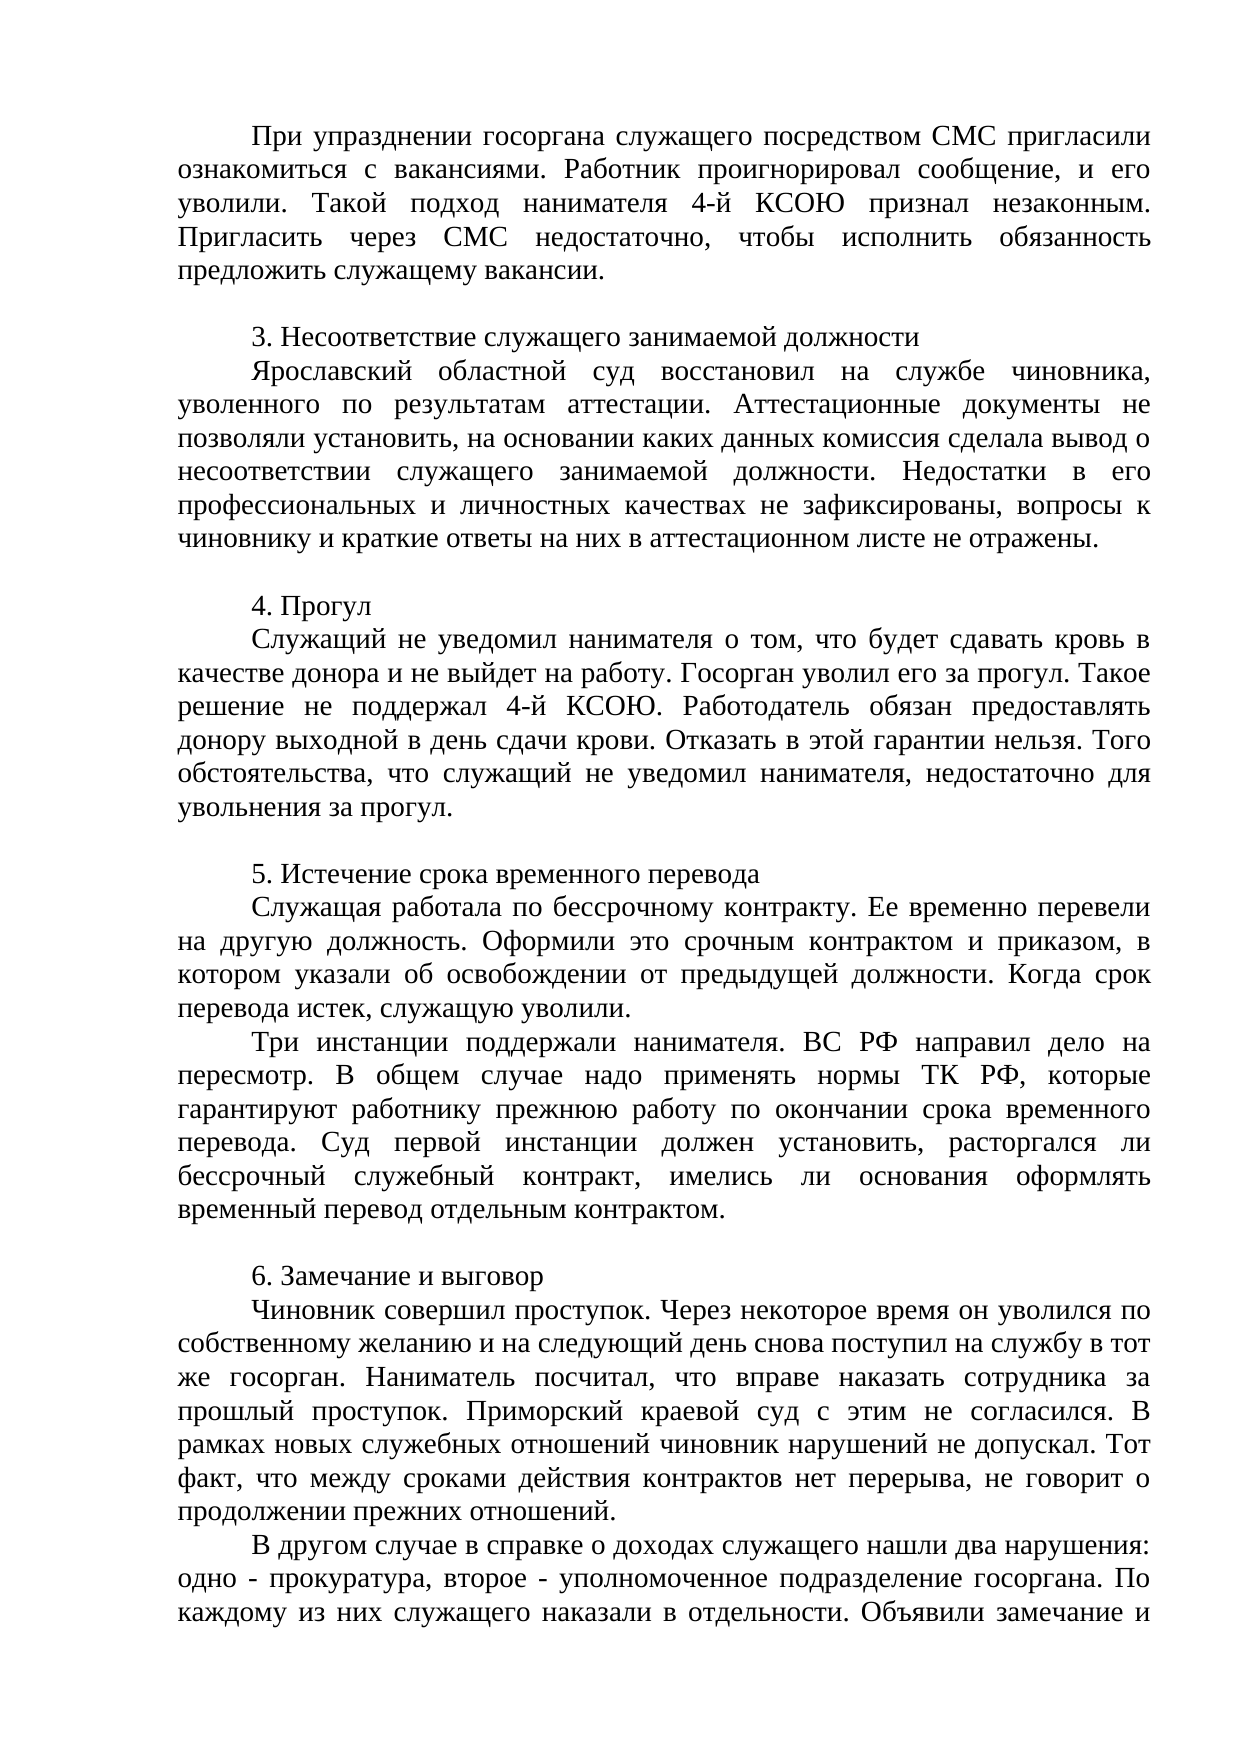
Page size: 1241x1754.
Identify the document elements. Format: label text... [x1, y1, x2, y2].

text 3. Несоответствие служащего занимаемой должности [177, 319, 1152, 353]
text 6. Замечание и выговор [177, 1258, 1152, 1292]
text Ярославский областной суд восстановил на службе чиновника, уволенного по результатам аттестации. Аттестационные документы не позволяли установить, на основании каких данных комиссия сделала вывод о несоответствии служащего занимаемой должности. Недостатки в его профессиональных и личностных качествах не зафиксированы, вопросы к чиновнику и краткие ответы на них в аттестационном листе не отражены. [177, 353, 1152, 554]
text 5. Истечение срока временного перевода [177, 856, 1152, 889]
text Служащий не уведомил нанимателя о том, что будет сдавать кровь в качестве донора и не выйдет на работу. Госорган уволил его за прогул. Такое решение не поддержал 4-й КСОЮ. Работодатель обязан предоставлять донору выходной в день сдачи крови. Отказать в этой гарантии нельзя. Того обстоятельства, что служащий не уведомил нанимателя, недостаточно для увольнения за прогул. [177, 621, 1152, 822]
text 4. Прогул [177, 588, 1152, 621]
text При упразднении госоргана служащего посредством СМС пригласили ознакомиться с вакансиями. Работник проигнорировал сообщение, и его уволили. Такой подход нанимателя 4-й КСОЮ признал незаконным. Пригласить через СМС недостаточно, чтобы исполнить обязанность предложить служащему вакансии. [177, 118, 1152, 286]
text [177, 1527, 1152, 1627]
text Служащая работала по бессрочному контракту. Ее временно перевели на другую должность. Оформили это срочным контрактом и приказом, в котором указали об освобождении от предыдущей должности. Когда срок перевода истек, служащую уволили. [177, 889, 1152, 1024]
text Чиновник совершил проступок. Через некоторое время он уволился по собственному желанию и на следующий день снова поступил на службу в тот же госорган. Наниматель посчитал, что вправе наказать сотрудника за прошлый проступок. Приморский краевой суд с этим не согласился. В рамках новых служебных отношений чиновник нарушений не допускал. Тот факт, что между сроками действия контрактов нет перерыва, не говорит о продолжении прежних отношений. [177, 1292, 1152, 1527]
text Три инстанции поддержали нанимателя. ВС РФ направил дело на пересмотр. В общем случае надо применять нормы ТК РФ, которые гарантируют работнику прежнюю работу по окончании срока временного перевода. Суд первой инстанции должен установить, расторгался ли бессрочный служебный контракт, имелись ли основания оформлять временный перевод отдельным контрактом. [177, 1024, 1152, 1225]
